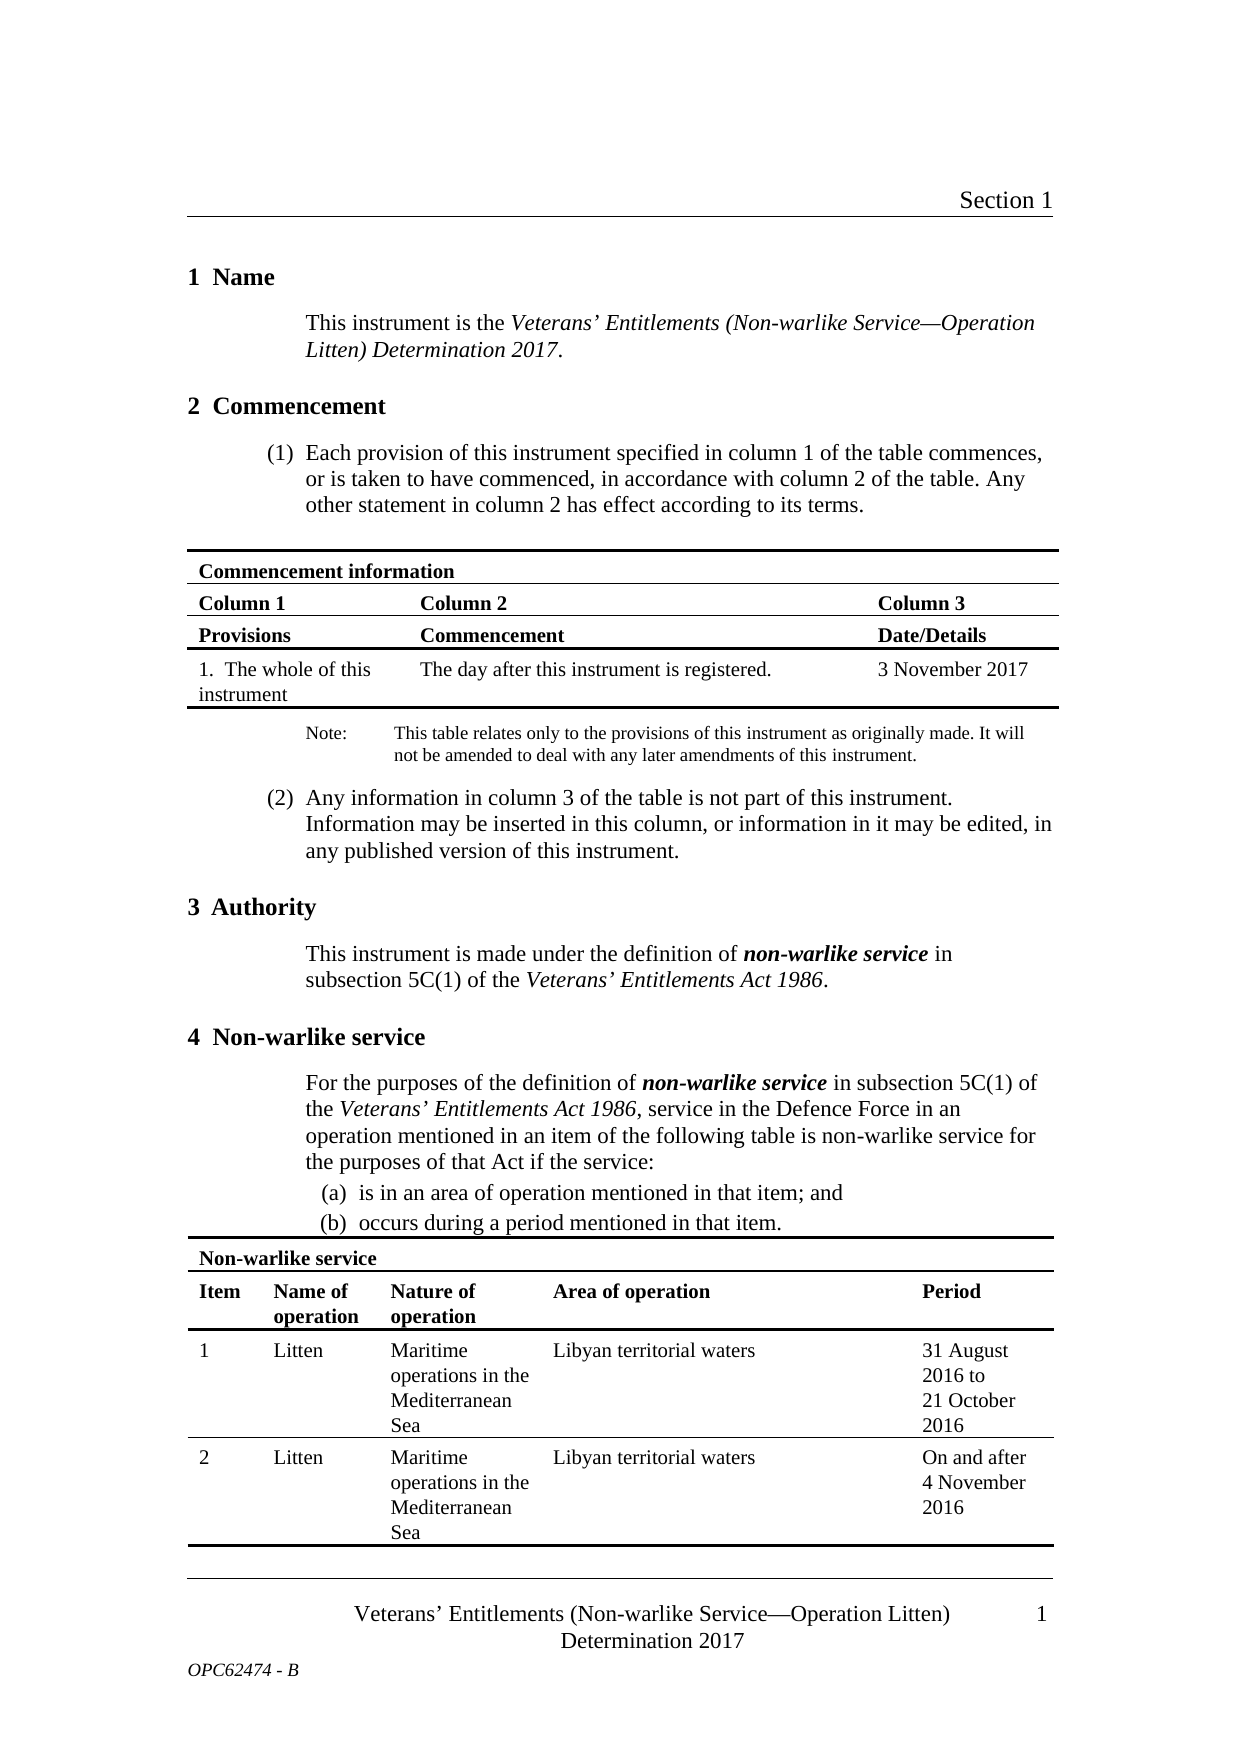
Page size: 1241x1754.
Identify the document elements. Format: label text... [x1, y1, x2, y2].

table_cell The day after this instrument is registered. [409, 650, 866, 706]
text 3 Authority [187, 892, 1053, 921]
text This instrument is the Veterans’ Entitlements (Non-warlike Service—Operation Litten) Determination 2017. [187, 309, 1053, 362]
table_cell Maritime operations in the Mediterranean Sea [379, 1331, 542, 1437]
text This instrument is made under the definition of non-warlike service in subsection 5C(1) of the Veterans’ Entitlements Act 1986. [187, 940, 1053, 992]
text Note: This table relates only to the provisions of this instrument as originally made. It will not be amended to deal with any later amendments of this instrument. [305, 722, 1053, 765]
table_cell Litten [262, 1331, 379, 1437]
text 2 Commencement [187, 391, 1053, 420]
table_cell Area of operation [542, 1272, 911, 1328]
text (1) Each provision of this instrument specified in column 1 of the table commences, or is taken to have commenced, in accordance with column 2 of the table. Any other statement in column 2 has effect according to its terms. [187, 439, 1053, 518]
table_cell Libyan territorial waters [542, 1438, 911, 1544]
text For the purposes of the definition of non-warlike service in subsection 5C(1) of the Veterans’ Entitlements Act 1986, service in the Defence Force in an operation mentioned in an item of the following table is non-warlike service for the purposes of that Act if the service: [187, 1069, 1053, 1174]
table_cell Date/Details [866, 616, 1058, 647]
table_header Non-warlike service [188, 1239, 1054, 1270]
table_cell 3 November 2017 [866, 650, 1058, 706]
text (2) Any information in column 3 of the table is not part of this instrument. Information may be inserted in this column, or information in it may be edited, in any published version of this instrument. [187, 784, 1053, 863]
text (b) occurs during a period mentioned in that item. [187, 1209, 1053, 1236]
table_cell Name of operation [262, 1272, 379, 1328]
table_header Commencement information [187, 552, 1058, 583]
table_cell Column 3 [866, 584, 1058, 615]
table_cell Maritime operations in the Mediterranean Sea [379, 1438, 542, 1544]
table_cell 1 [188, 1331, 262, 1437]
table_cell 2 [188, 1438, 262, 1544]
table_cell Libyan territorial waters [542, 1331, 911, 1437]
table_cell Litten [262, 1438, 379, 1544]
table_cell Nature of operation [379, 1272, 542, 1328]
table_cell Item [188, 1272, 262, 1328]
table_cell Column 2 [409, 584, 866, 615]
table_cell 31 August 2016 to 21 October 2016 [911, 1331, 1054, 1437]
table_cell Provisions [187, 616, 409, 647]
table_cell 1. The whole of this instrument [187, 650, 409, 706]
table_cell Column 1 [187, 584, 409, 615]
table_cell Commencement [409, 616, 866, 647]
text 4 Non-warlike service [187, 1022, 1053, 1050]
text 1 Name [187, 262, 1053, 291]
table_cell On and after 4 November 2016 [911, 1438, 1054, 1544]
table_cell Period [911, 1272, 1054, 1328]
text (a) is in an area of operation mentioned in that item; and [187, 1179, 1053, 1205]
